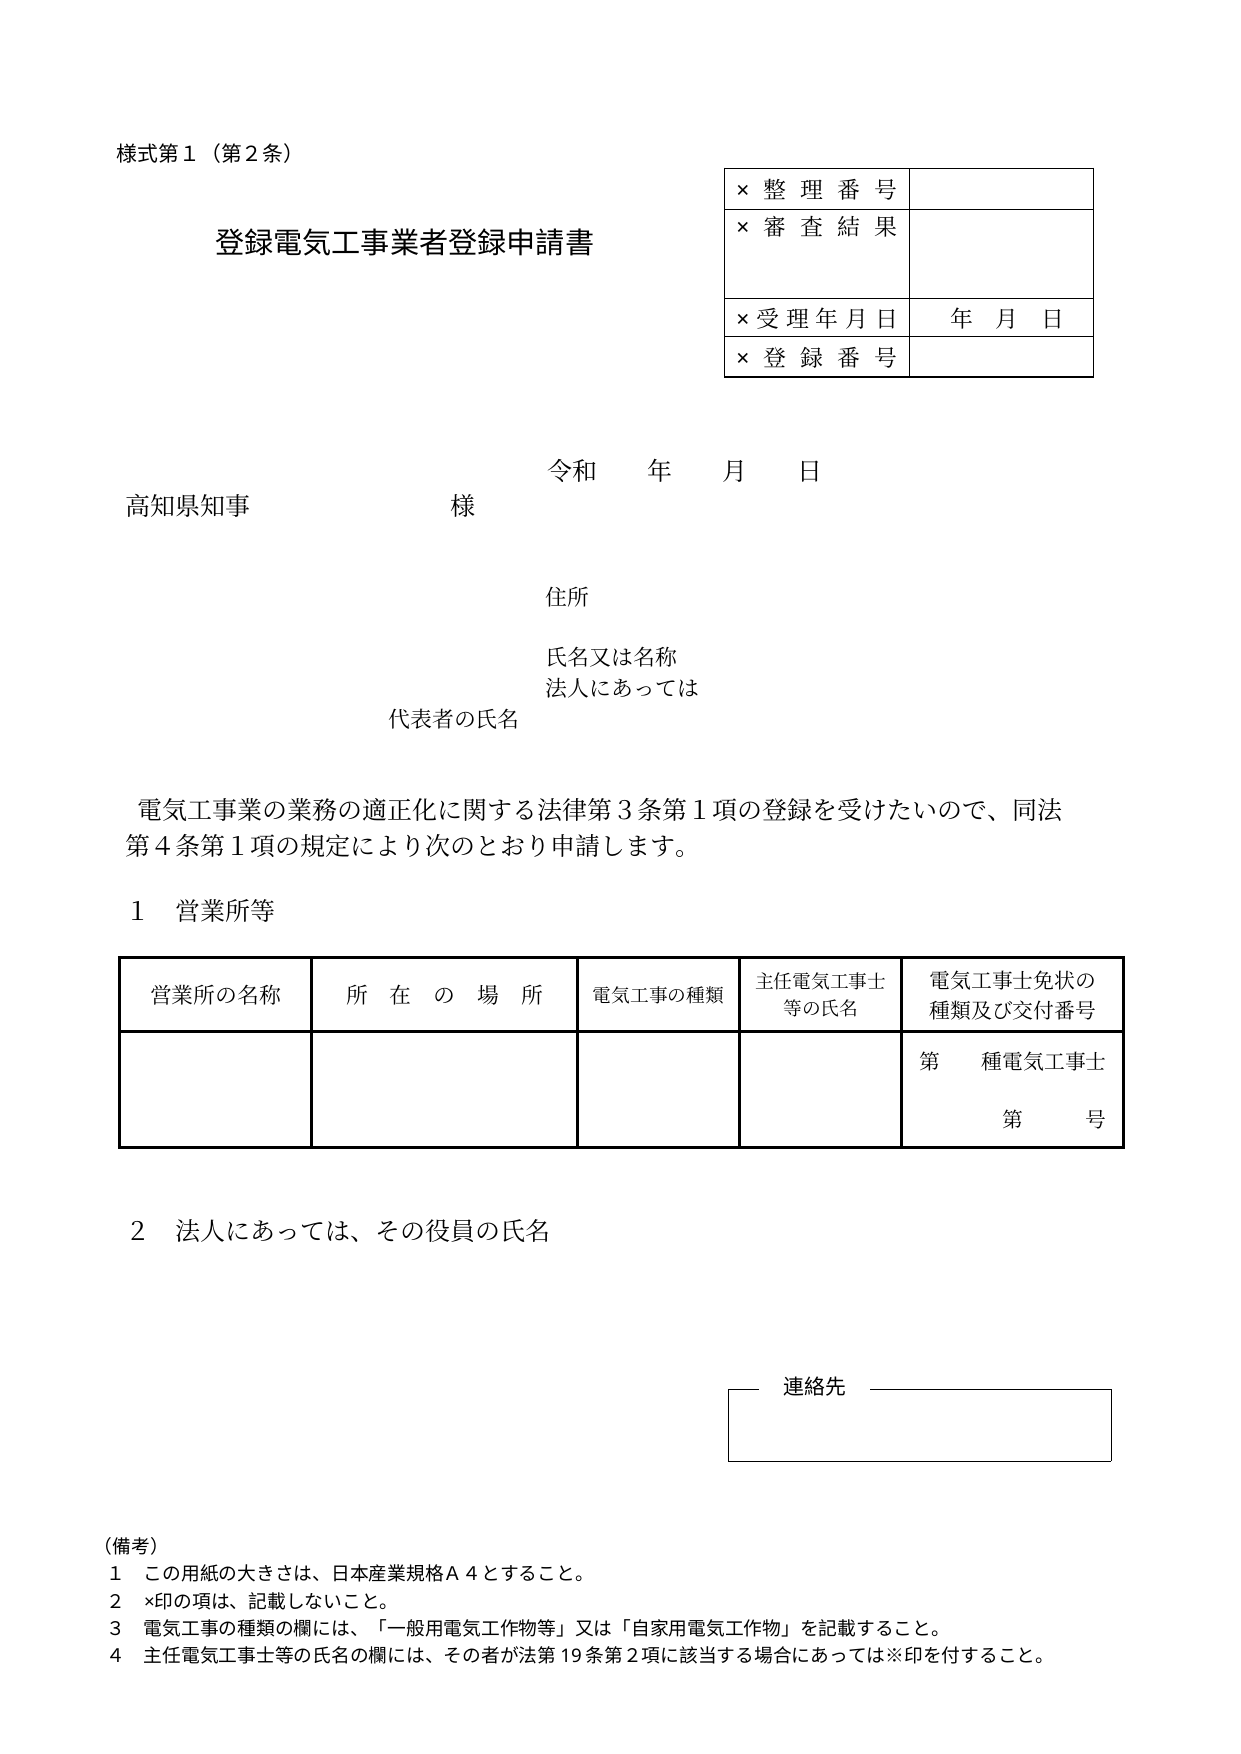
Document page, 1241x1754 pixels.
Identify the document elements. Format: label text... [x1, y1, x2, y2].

text 住所 [75, 580, 1165, 611]
text 法人にあっては [75, 671, 1165, 703]
table_cell ×登録番号 [725, 337, 909, 376]
table_header 主任電気工事士等の氏名 [741, 959, 900, 1030]
table_cell [910, 337, 1093, 376]
table_header [910, 169, 1093, 208]
table_header 電気工事の種類 [579, 959, 738, 1030]
text 高知県知事 様 [75, 487, 1165, 523]
text 氏名又は名称 [75, 640, 1165, 671]
text ２ 法人にあっては、その役員の氏名 [75, 1212, 1165, 1247]
table_cell [121, 1033, 310, 1146]
table_cell 第 種電気工事士 第 号 [903, 1033, 1122, 1146]
table_header 電気工事士免状の 種類及び交付番号 [903, 959, 1122, 1030]
table_cell ×受理年月日 [725, 299, 909, 336]
table_header 所 在 の 場 所 [313, 959, 576, 1030]
table_cell [741, 1033, 900, 1146]
table_cell 年 月 日 [910, 299, 1093, 336]
text ３ 電気工事の種類の欄には、「一般用電気工作物等」又は「自家用電気工作物」を記載すること。 [75, 1613, 1165, 1641]
text 第４条第１項の規定により次のとおり申請します。 [75, 827, 1165, 863]
text ２ ×印の項は、記載しないこと。 [75, 1586, 1165, 1613]
table_cell [313, 1033, 576, 1146]
text （備考） [75, 1532, 1165, 1559]
table_cell ×審査結果 [725, 210, 909, 298]
text ４ 主任電気工事士等の氏名の欄には、その者が法第19条第２項に該当する場合にあっては※印を付すること。 [75, 1641, 1165, 1668]
text 令和 年 月 日 [75, 451, 1165, 487]
table_header ×整理番号 [725, 169, 909, 208]
text 代表者の氏名 [75, 703, 1165, 734]
text １ 営業所等 [75, 891, 1165, 927]
table_cell [579, 1033, 738, 1146]
text 電気工事業の業務の適正化に関する法律第３条第１項の登録を受けたいので、同法 [75, 791, 1165, 827]
text １ この用紙の大きさは、日本産業規格Ａ４とすること。 [75, 1559, 1165, 1586]
table_cell [910, 210, 1093, 298]
text 様式第１（第２条） [75, 137, 1165, 168]
table_header 営業所の名称 [121, 959, 310, 1030]
